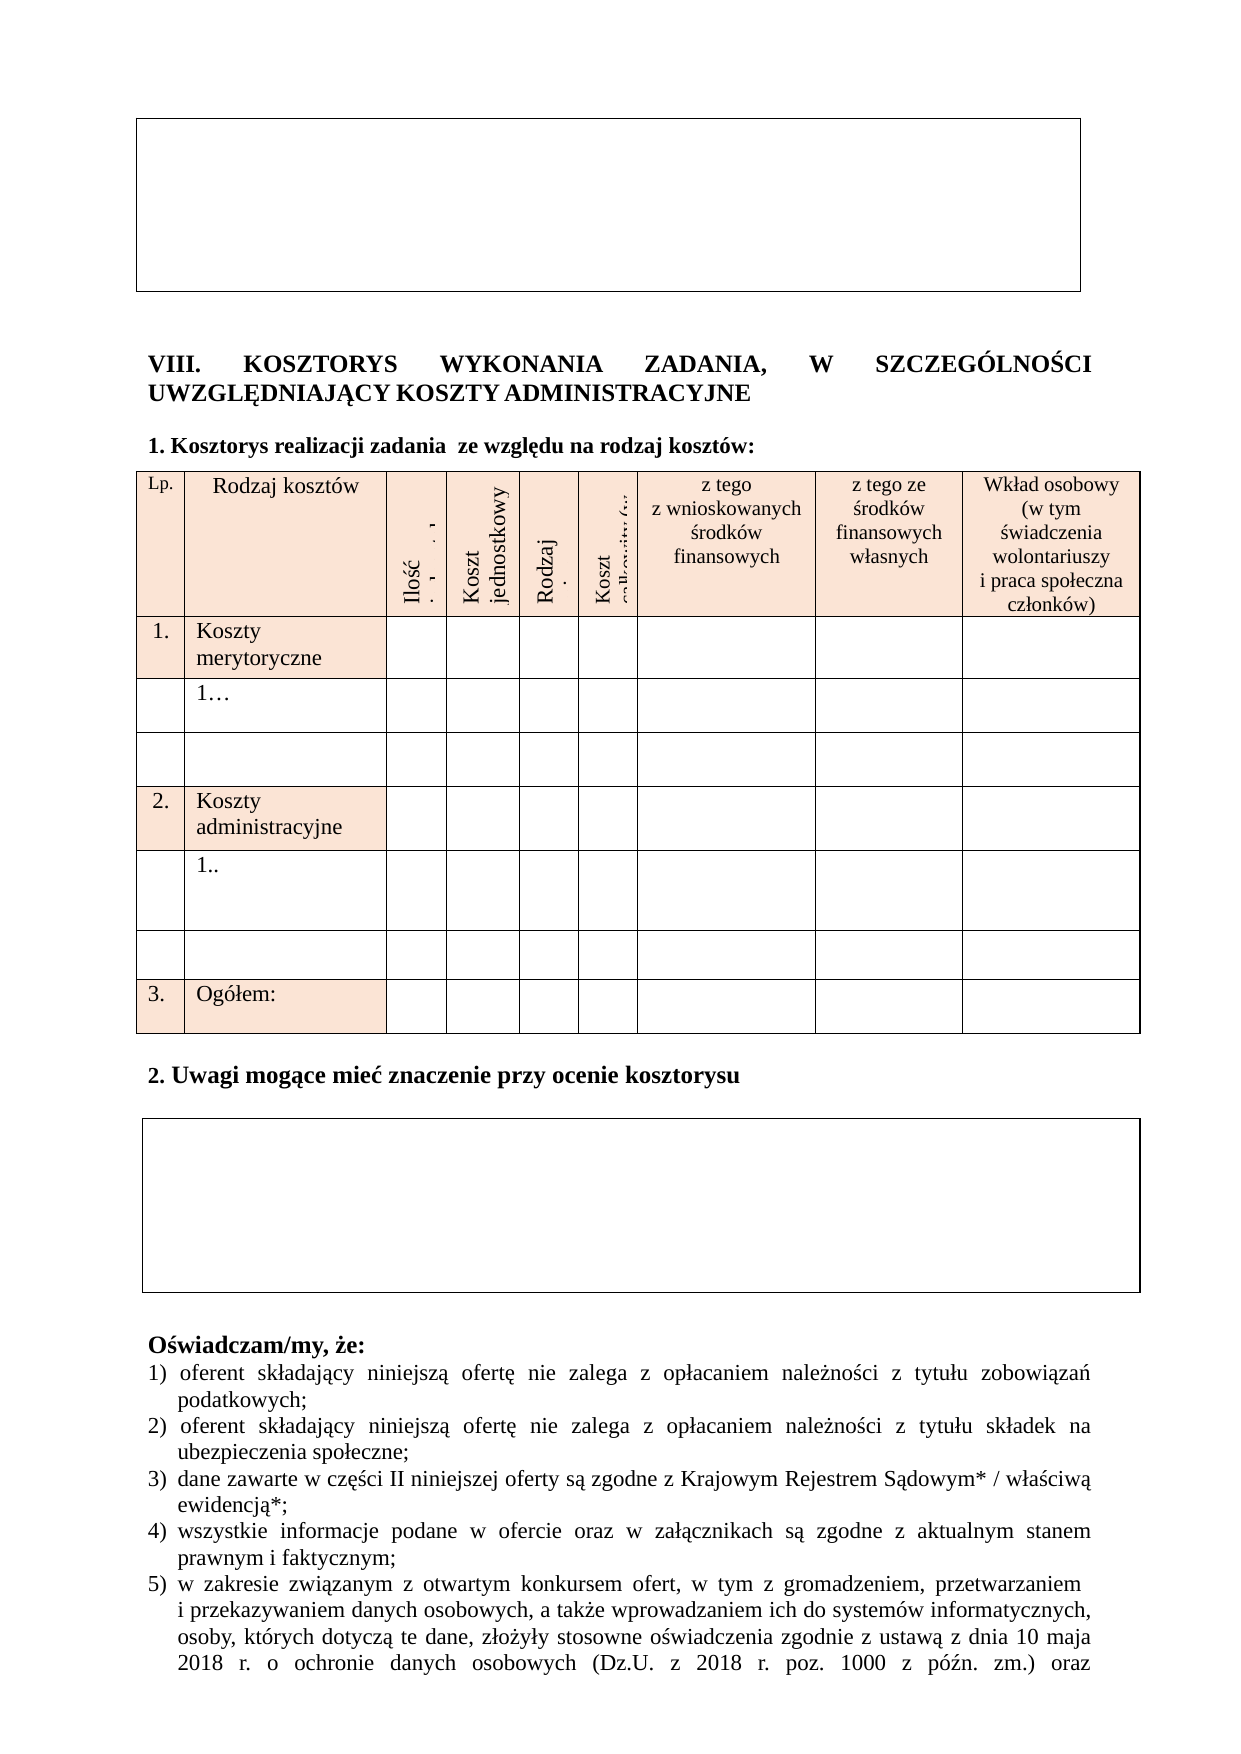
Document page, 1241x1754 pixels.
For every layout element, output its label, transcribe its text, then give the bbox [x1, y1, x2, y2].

table_cell [137, 931, 184, 979]
table_cell [816, 980, 962, 1033]
table_header Koszt całkowity (w zł) [579, 472, 637, 616]
table_header Ilość jednostek [387, 472, 446, 616]
table_cell [963, 787, 1139, 850]
table_cell [579, 851, 637, 930]
table_cell [520, 787, 578, 850]
table_cell [816, 679, 962, 732]
table_cell 2. [137, 787, 184, 850]
table_cell [447, 617, 519, 678]
table_cell [963, 931, 1139, 979]
table_header [143, 1119, 1139, 1292]
table_cell [638, 617, 815, 678]
table_cell [816, 931, 962, 979]
text 4) wszystkie informacje podane w ofercie oraz w załącznikach są zgodne z aktualnym stanem prawnym i faktycznym; [148, 1517, 1093, 1570]
table_cell [387, 679, 446, 732]
table_cell [387, 931, 446, 979]
table_cell [816, 851, 962, 930]
table_header Koszt jednostkowy (w zł) [447, 472, 519, 616]
table_cell Koszty administracyjne [185, 787, 386, 850]
table_header Rodzaj kosztów [185, 472, 386, 616]
subtitle Kosztorys realizacji zadania ze względu na rodzaj kosztów: [148, 432, 1093, 458]
table_cell [579, 679, 637, 732]
table_cell 1.. [185, 851, 386, 930]
table_cell [963, 980, 1139, 1033]
text Oświadczam/my, że: [148, 1326, 1093, 1359]
table_cell [387, 851, 446, 930]
table_cell [137, 679, 184, 732]
table_cell [963, 617, 1139, 678]
table_cell [137, 851, 184, 930]
table_cell [638, 851, 815, 930]
list Uwagi mogące mieć znaczenie przy ocenie kosztorysu [148, 1061, 1093, 1089]
text VIII. KOSZTORYS WYKONANIA ZADANIA, W SZCZEGÓLNOŚCI UWZGLĘDNIAJĄCY KOSZTY ADMINISTRACYJNE [148, 349, 1093, 407]
table_cell [638, 787, 815, 850]
table_cell [387, 980, 446, 1033]
table_cell [579, 931, 637, 979]
text 3) dane zawarte w części II niniejszej oferty są zgodne z Krajowym Rejestrem Sądowym* / właściwą ewidencją*; [148, 1465, 1093, 1517]
table_cell [579, 787, 637, 850]
table_cell [447, 679, 519, 732]
table_cell [638, 679, 815, 732]
table_cell [447, 733, 519, 786]
table_cell 3. [137, 980, 184, 1033]
table_cell [816, 617, 962, 678]
table_header z tego z wnioskowanych środków finansowych [638, 472, 815, 616]
table_cell [185, 733, 386, 786]
table_cell [816, 733, 962, 786]
table_header Lp. [137, 472, 184, 616]
table_cell [520, 931, 578, 979]
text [148, 1570, 1093, 1676]
table_cell [520, 733, 578, 786]
table_cell [579, 617, 637, 678]
table_header [137, 119, 1080, 291]
table_cell 1. [137, 617, 184, 678]
table_cell [579, 980, 637, 1033]
table_header Rodzaj miary [520, 472, 578, 616]
table_cell [963, 733, 1139, 786]
text 2) oferent składający niniejszą ofertę nie zalega z opłacaniem należności z tytułu składek na ubezpieczenia społeczne; [148, 1412, 1093, 1465]
table_cell Ogółem: [185, 980, 386, 1033]
table_header z tego ze środków finansowych własnych [816, 472, 962, 616]
table_cell [447, 851, 519, 930]
table_cell [638, 931, 815, 979]
table_cell [963, 679, 1139, 732]
table_cell [387, 617, 446, 678]
table_cell [447, 787, 519, 850]
table_cell [579, 733, 637, 786]
table_cell [185, 931, 386, 979]
table_cell [520, 980, 578, 1033]
table_cell [387, 787, 446, 850]
table_cell [963, 851, 1139, 930]
table_cell [520, 617, 578, 678]
table_cell 1… [185, 679, 386, 732]
table_cell [137, 733, 184, 786]
table_cell [520, 679, 578, 732]
table_header Wkład osobowy (w tym świadczenia wolontariuszy i praca społeczna członków) [963, 472, 1139, 616]
table_cell Koszty merytoryczne [185, 617, 386, 678]
table_cell [816, 787, 962, 850]
table_cell [447, 980, 519, 1033]
text 1) oferent składający niniejszą ofertę nie zalega z opłacaniem należności z tytułu zobowiązań podatkowych; [148, 1359, 1093, 1412]
table_cell [387, 733, 446, 786]
table_cell [520, 851, 578, 930]
table_cell [638, 733, 815, 786]
table_cell [447, 931, 519, 979]
table_cell [638, 980, 815, 1033]
